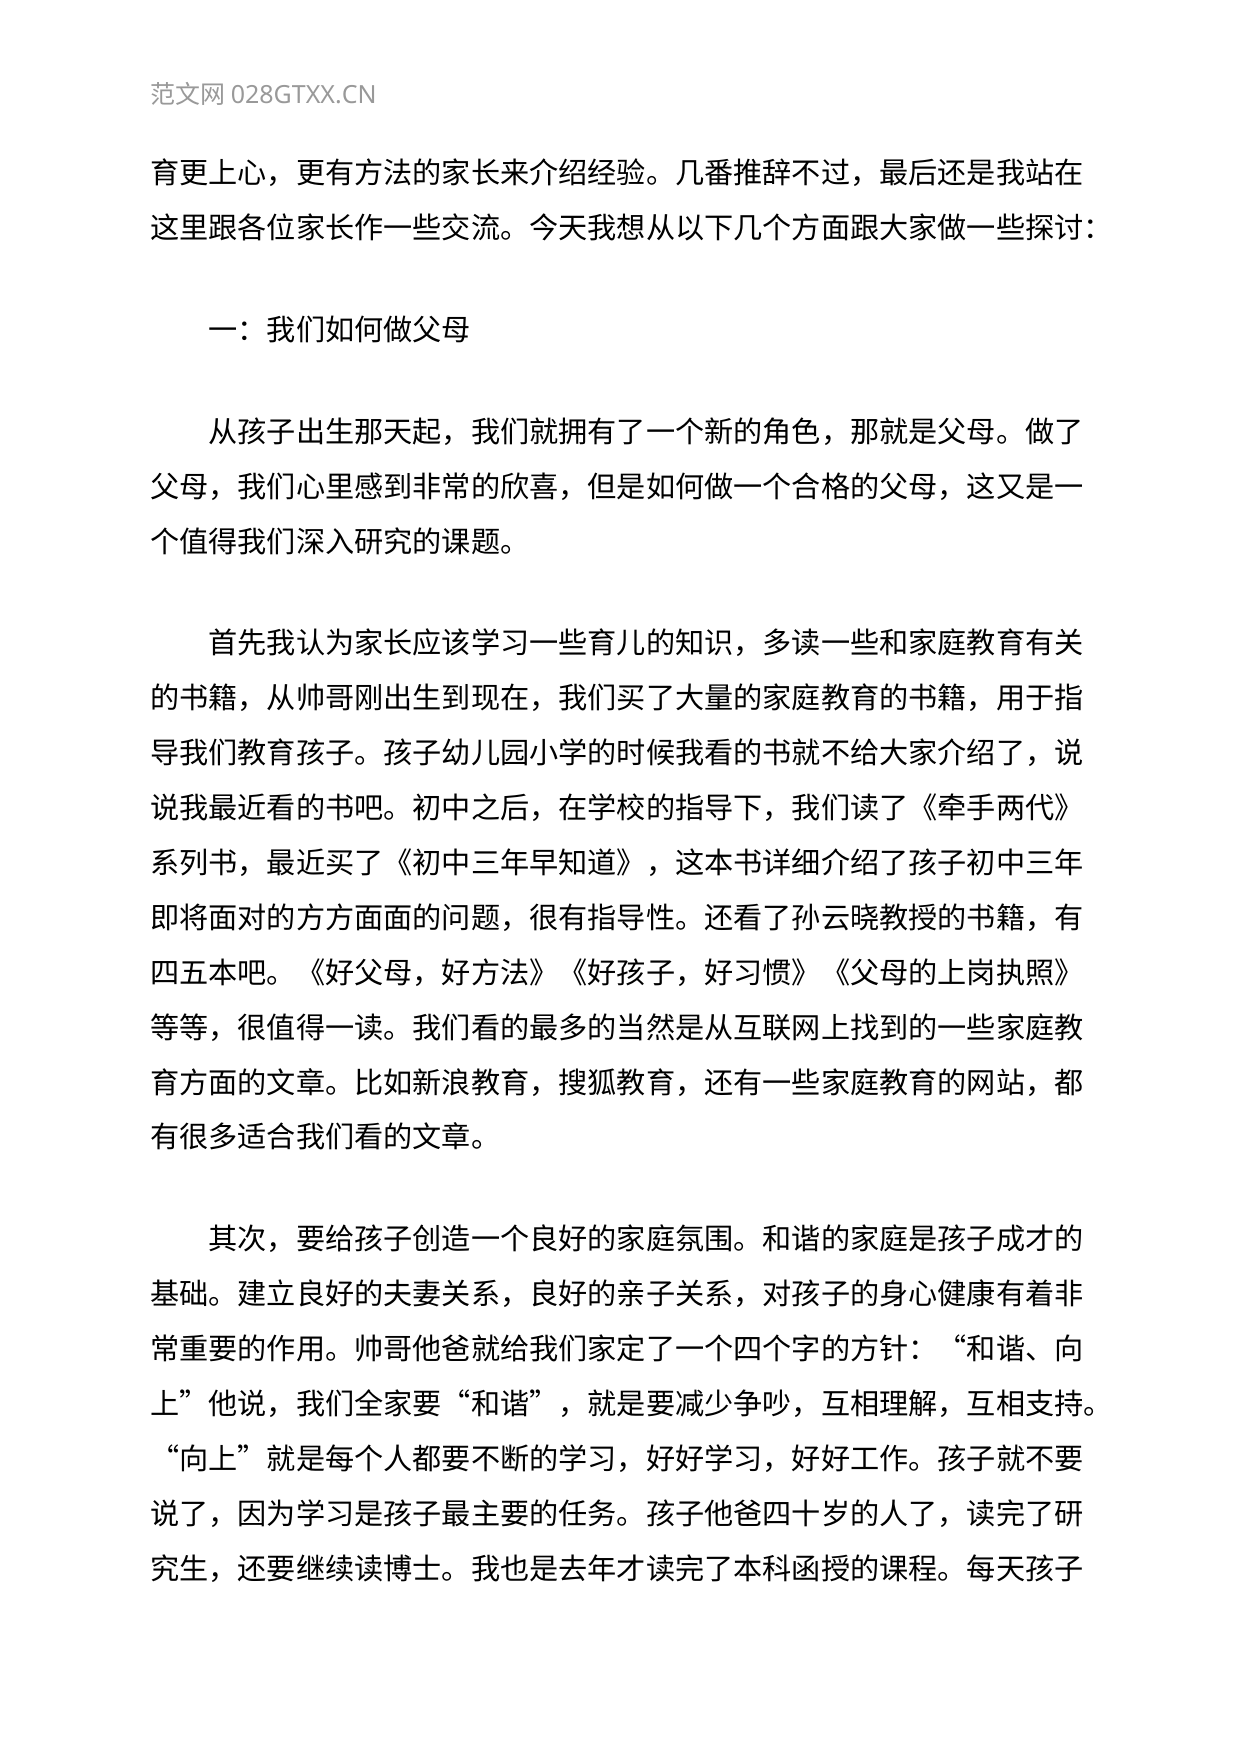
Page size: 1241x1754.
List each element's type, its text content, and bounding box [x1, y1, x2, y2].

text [150, 1216, 1090, 1587]
text 首先我认为家长应该学习一些育儿的知识，多读一些和家庭教育有关的书籍，从帅哥刚出生到现在，我们买了大量的家庭教育的书籍，用于指导我们教育孩子。孩子幼儿园小学的时候我看的书就不给大家介绍了，说说我最近看的书吧。初中之后，在学校的指导下，我们读了《牵手两代》系列书，最近买了《初中三年早知道》，这本书详细介绍了孩子初中三年即将面对的方方面面的问题，很有指导性。还看了孙云晓教授的书籍，有四五本吧。《好父母，好方法》《好孩子，好习惯》《父母的上岗执照》等等，很值得一读。我们看的最多的当然是从互联网上找到的一些家庭教育方面的文章。比如新浪教育，搜狐教育，还有一些家庭教育的网站，都有很多适合我们看的文章。 [150, 620, 1090, 1156]
text 从孩子出生那天起，我们就拥有了一个新的角色，那就是父母。做了父母，我们心里感到非常的欣喜，但是如何做一个合格的父母，这又是一个值得我们深入研究的课题。 [150, 408, 1090, 561]
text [150, 150, 1090, 247]
text 一：我们如何做父母 [150, 307, 1090, 349]
